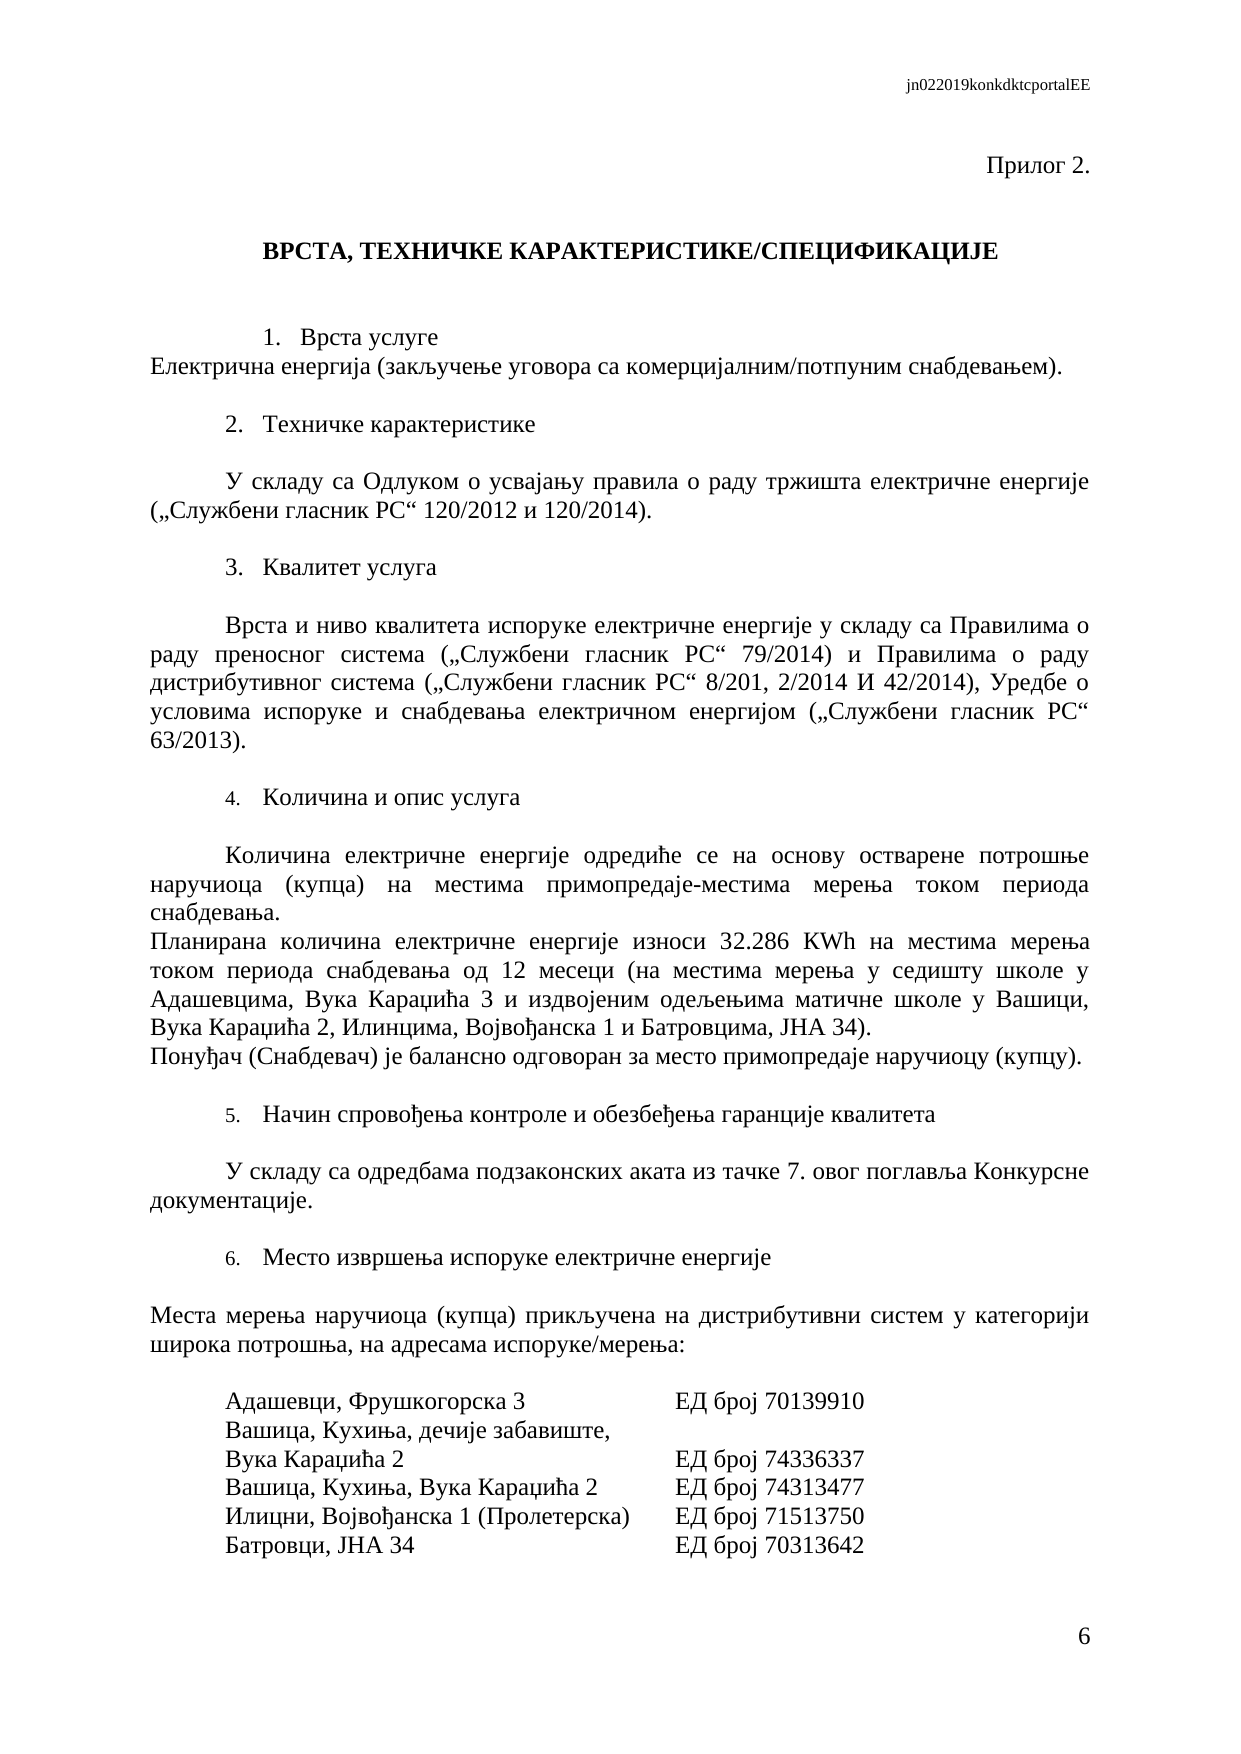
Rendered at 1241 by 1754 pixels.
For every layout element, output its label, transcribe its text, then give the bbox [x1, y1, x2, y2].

text Електрична енергија (закључење уговора са комерцијалним/потпуним снабдевањем). [150, 351, 1090, 380]
text Прилог 2. [150, 150, 1090, 179]
text У складу са Одлуком о усвајању правила о раду тржишта електричне енергије („Службени гласник РС“ 120/2012 и 120/2014). [150, 466, 1090, 524]
text Вука Караџића 2 ЕД број 74336337 [150, 1444, 1090, 1472]
list Место извршења испоруке електричне енергије [225, 1242, 1090, 1271]
text Илицни, Војвођанска 1 (Пролетерска) ЕД број 71513750 [150, 1501, 1090, 1530]
text Места мерења наручиоца (купца) прикључена на дистрибутивни систем у категорији широка потрошња, на адресама испоруке/мерења: [150, 1300, 1090, 1357]
list Врста услуге [262, 322, 1090, 351]
text Вашица, Кухиња, Вука Караџића 2 ЕД број 74313477 [150, 1472, 1090, 1501]
text Адашевци, Фрушкогорска 3 ЕД број 70139910 [150, 1386, 1090, 1415]
text Понуђач (Снабдевач) је балансно одговоран за место примопредаје наручиоцу (купцу). [150, 1041, 1090, 1070]
text ВРСТА, ТЕХНИЧКЕ КАРАКТЕРИСТИКЕ/СПЕЦИФИКАЦИЈЕ [262, 236, 1090, 265]
text Батровци, ЈНА 34 ЕД број 70313642 [150, 1530, 1090, 1559]
text У складу са одредбама подзаконских аката из тачке 7. овог поглавља Конкурсне документације. [150, 1156, 1090, 1214]
list Квалитет услуга [225, 552, 1090, 581]
text Врста и ниво квалитета испоруке електричне енергије у складу са Правилима о раду преносног система („Службени гласник РС“ 79/2014) и Правилима о раду дистрибутивног система („Службени гласник РС“ 8/201, 2/2014 И 42/2014), Уредбе о условима испоруке и снабдевања електричном енергијом („Службени гласник РС“ 63/2013). [150, 610, 1090, 754]
list Техничке карактеристике [225, 409, 1090, 437]
list Количина и опис услуга [225, 782, 1090, 811]
list Начин спровођења контроле и обезбеђења гаранције квалитета [225, 1099, 1090, 1127]
text Вашица, Кухиња, дечије забавиште, [150, 1415, 1090, 1444]
text Планирана количина електричне енергије износи 32.286 КWh на местима мерења током периода снабдевања од 12 месеци (на местима мерења у седишту школе у Адашевцима, Вука Караџића 3 и издвојеним одељењима матичне школе у Вашици, Вука Караџића 2, Илинцима, Војвођанска 1 и Батровцима, ЈНА 34). [150, 926, 1090, 1041]
text Количина електричне енергије одредиће се на основу остварене потрошње наручиоца (купца) на местима примопредаје-местима мерења током периода снабдевања. [150, 840, 1090, 926]
